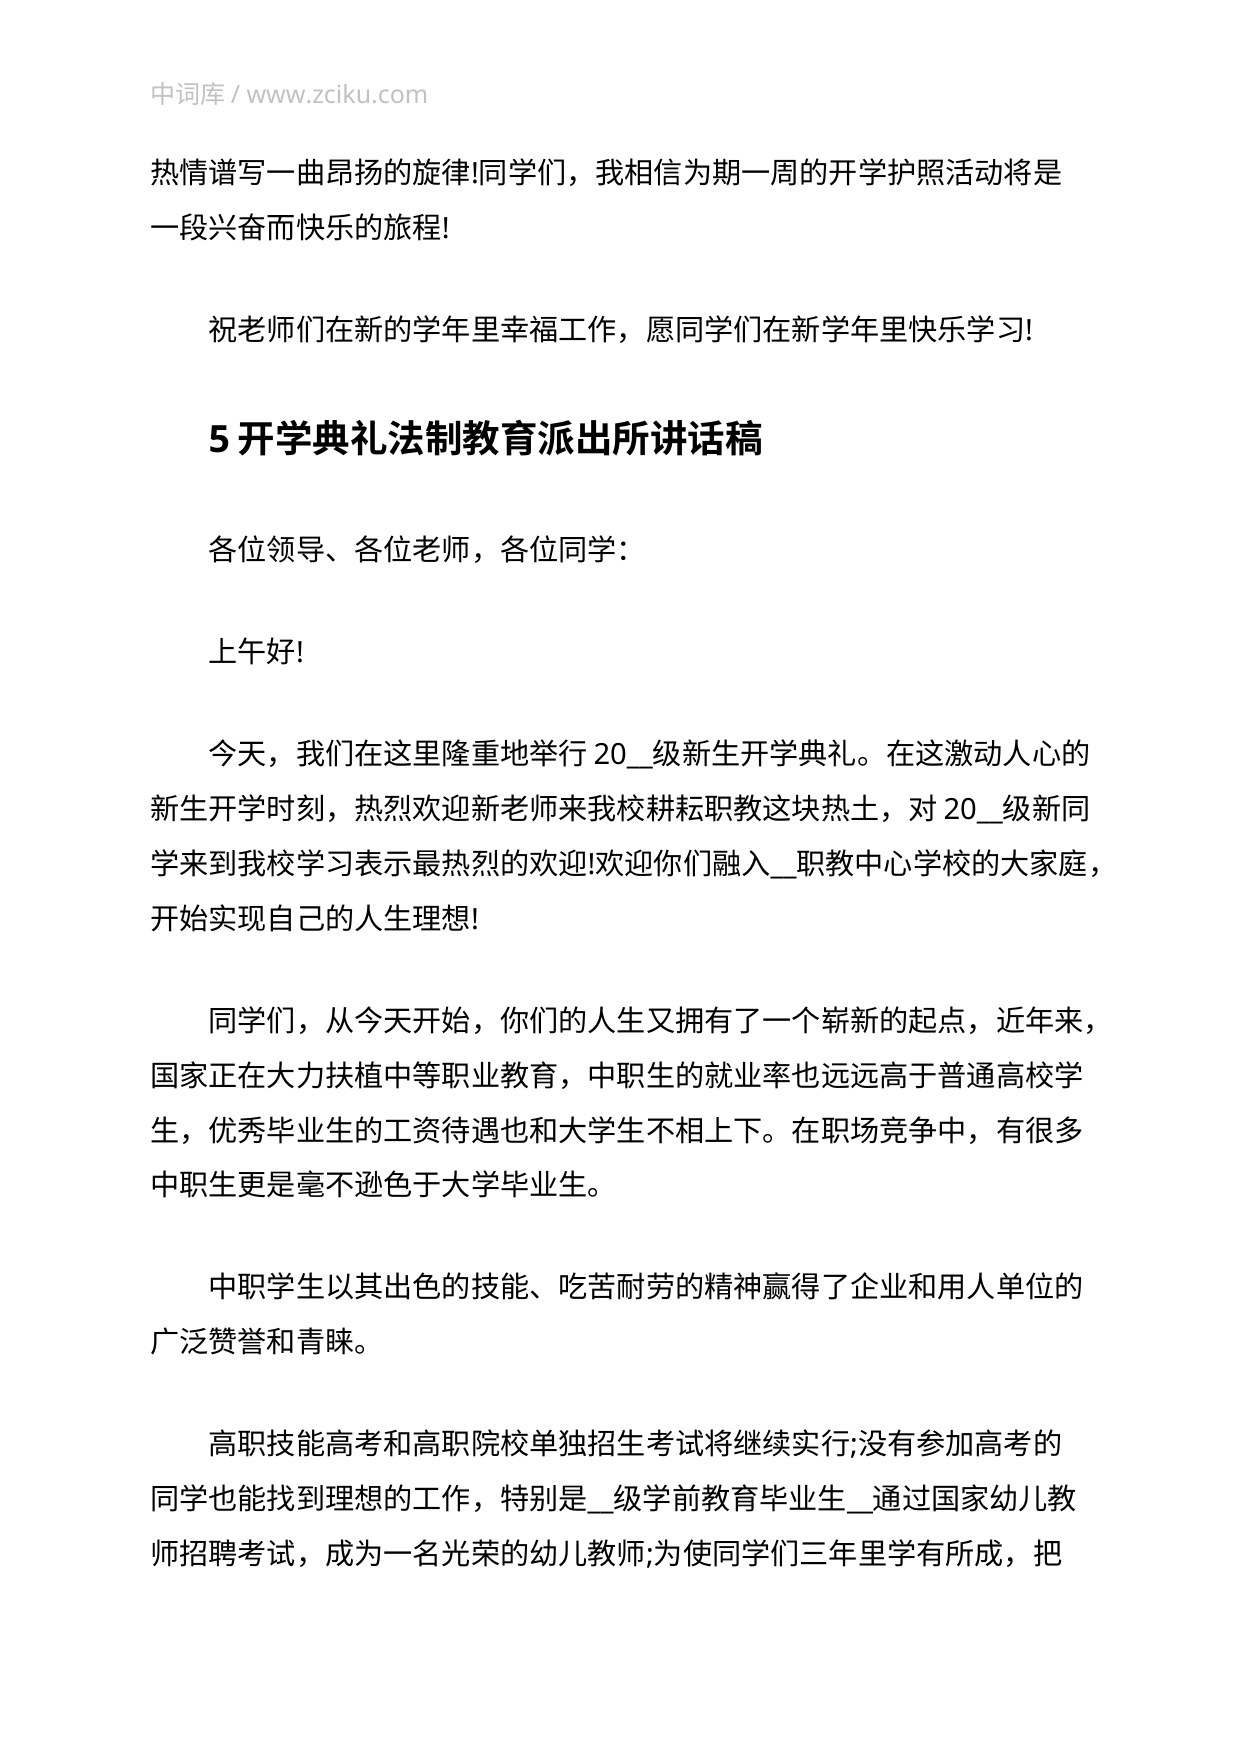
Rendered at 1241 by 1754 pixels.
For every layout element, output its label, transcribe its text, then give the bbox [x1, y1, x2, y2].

text 上午好! [150, 628, 1090, 671]
text 同学们，从今天开始，你们的人生又拥有了一个崭新的起点，近年来，国家正在大力扶植中等职业教育，中职生的就业率也远远高于普通高校学生，优秀毕业生的工资待遇也和大学生不相上下。在职场竞争中，有很多中职生更是毫不逊色于大学毕业生。 [150, 997, 1090, 1204]
text 5开学典礼法制教育派出所讲话稿 [150, 409, 1090, 463]
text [150, 1420, 1090, 1573]
text 今天，我们在这里隆重地举行20__级新生开学典礼。在这激动人心的新生开学时刻，热烈欢迎新老师来我校耕耘职教这块热土，对20__级新同学来到我校学习表示最热烈的欢迎!欢迎你们融入__职教中心学校的大家庭，开始实现自己的人生理想! [150, 730, 1090, 938]
text 中职学生以其出色的技能、吃苦耐劳的精神赢得了企业和用人单位的广泛赞誉和青睐。 [150, 1264, 1090, 1361]
text 各位领导、各位老师，各位同学： [150, 527, 1090, 569]
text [150, 150, 1090, 247]
text 祝老师们在新的学年里幸福工作，愿同学们在新学年里快乐学习! [150, 307, 1090, 349]
